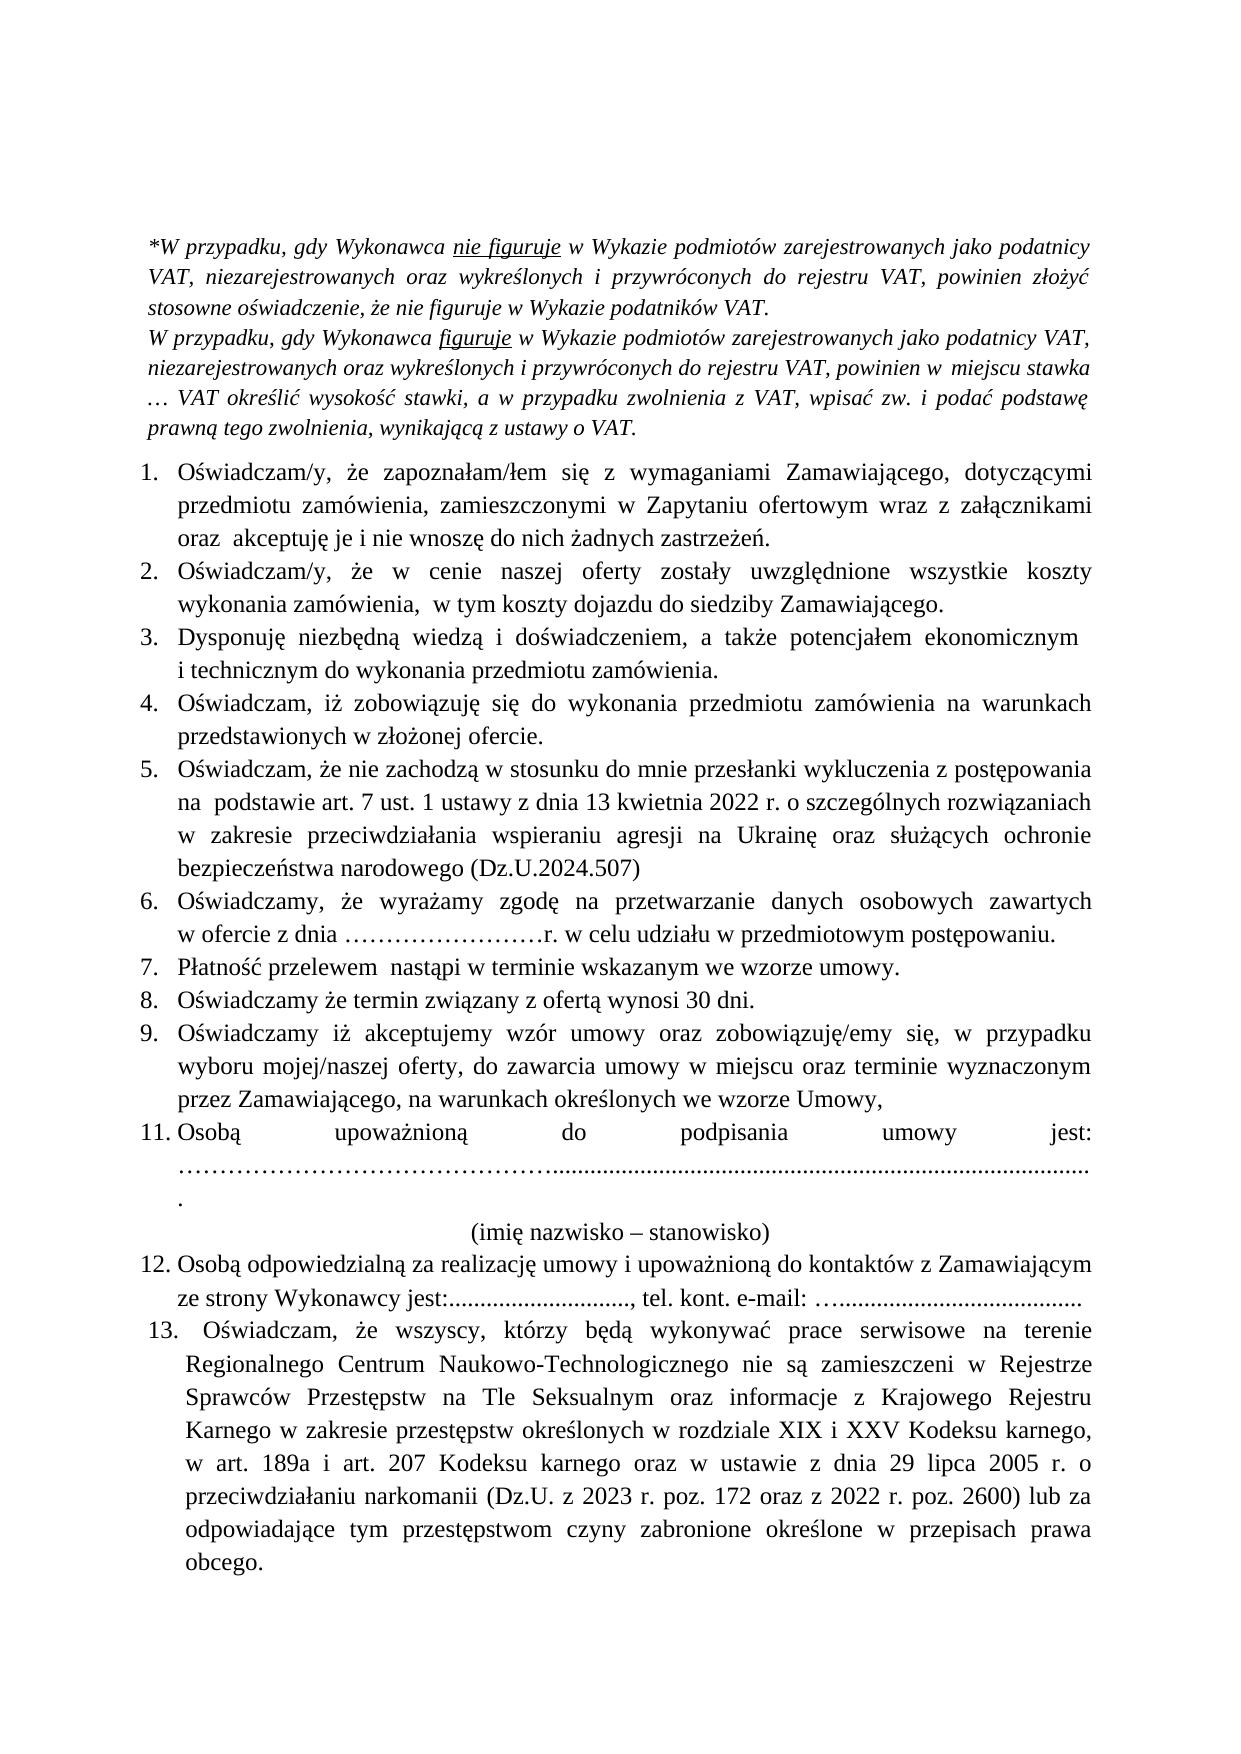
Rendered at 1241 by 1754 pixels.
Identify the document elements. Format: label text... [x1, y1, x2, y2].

list Oświadczam, że nie zachodzą w stosunku do mnie przesłanki wykluczenia z postępowania na podstawie art. 7 ust. 1 ustawy z dnia 13 kwietnia 2022 r. o szczególnych rozwiązaniach w zakresie przeciwdziałania wspieraniu agresji na Ukrainę oraz służących ochronie bezpieczeństwa narodowego (Dz.U.2024.507) [140, 754, 1093, 882]
list Oświadczam, że wszyscy, którzy będą wykonywać prace serwisowe na terenie Regionalnego Centrum Naukowo-Technologicznego nie są zamieszczeni w Rejestrze Sprawców Przestępstw na Tle Seksualnym oraz informacje z Krajowego Rejestru Karnego w zakresie przestępstw określonych w rozdziale XIX i XXV Kodeksu karnego, w art. 189a i art. 207 Kodeksu karnego oraz w ustawie z dnia 29 lipca 2005 r. o przeciwdziałaniu narkomanii (Dz.U. z 2023 r. poz. 172 oraz z 2022 r. poz. 2600) lub za odpowiadające tym przestępstwom czyny zabronione określone w przepisach prawa obcego. [148, 1316, 1093, 1576]
list Dysponuję niezbędną wiedzą i doświadczeniem, a także potencjałem ekonomicznym i technicznym do wykonania przedmiotu zamówienia. [140, 622, 1093, 684]
list Płatność przelewem nastąpi w terminie wskazanym we wzorze umowy. [140, 952, 1093, 981]
list Oświadczam/y, że zapoznałam/łem się z wymaganiami Zamawiającego, dotyczącymi przedmiotu zamówienia, zamieszczonymi w Zapytaniu ofertowym wraz z załącznikami oraz akceptuję je i nie wnoszę do nich żadnych zastrzeżeń. [140, 457, 1093, 552]
list Osobą odpowiedzialną za realizację umowy i upoważnioną do kontaktów z Zamawiającym ze strony Wykonawcy jest:............................., tel. kont. e-mail: …....................................... [140, 1249, 1093, 1311]
list Oświadczam, iż zobowiązuję się do wykonania przedmiotu zamówienia na warunkach przedstawionych w złożonej ofercie. [140, 688, 1093, 750]
text *W przypadku, gdy Wykonawca nie figuruje w Wykazie podmiotów zarejestrowanych jako podatnicy VAT, niezarejestrowanych oraz wykreślonych i przywróconych do rejestru VAT, powinien złożyć stosowne oświadczenie, że nie figuruje w Wykazie podatników VAT. [148, 233, 1093, 320]
text (imię nazwisko – stanowisko) [148, 1217, 1093, 1245]
list Oświadczamy iż akceptujemy wzór umowy oraz zobowiązuję/emy się, w przypadku wyboru mojej/naszej oferty, do zawarcia umowy w miejscu oraz terminie wyznaczonym przez Zamawiającego, na warunkach określonych we wzorze Umowy, [140, 1018, 1093, 1113]
list Oświadczamy że termin związany z ofertą wynosi 30 dni. [140, 985, 1093, 1014]
list Oświadczamy, że wyrażamy zgodę na przetwarzanie danych osobowych zawartych w ofercie z dnia ……………………r. w celu udziału w przedmiotowym postępowaniu. [140, 886, 1093, 948]
text W przypadku, gdy Wykonawca figuruje w Wykazie podmiotów zarejestrowanych jako podatnicy VAT, niezarejestrowanych oraz wykreślonych i przywróconych do rejestru VAT, powinien w miejscu stawka … VAT określić wysokość stawki, a w przypadku zwolnienia z VAT, wpisać zw. i podać podstawę prawną tego zwolnienia, wynikającą z ustawy o VAT. [148, 324, 1093, 441]
list Osobą upoważnioną do podpisania umowy jest: ………………………………………....................................................................................... [140, 1117, 1093, 1212]
list Oświadczam/y, że w cenie naszej oferty zostały uwzględnione wszystkie koszty wykonania zamówienia, w tym koszty dojazdu do siedziby Zamawiającego. [140, 556, 1093, 618]
